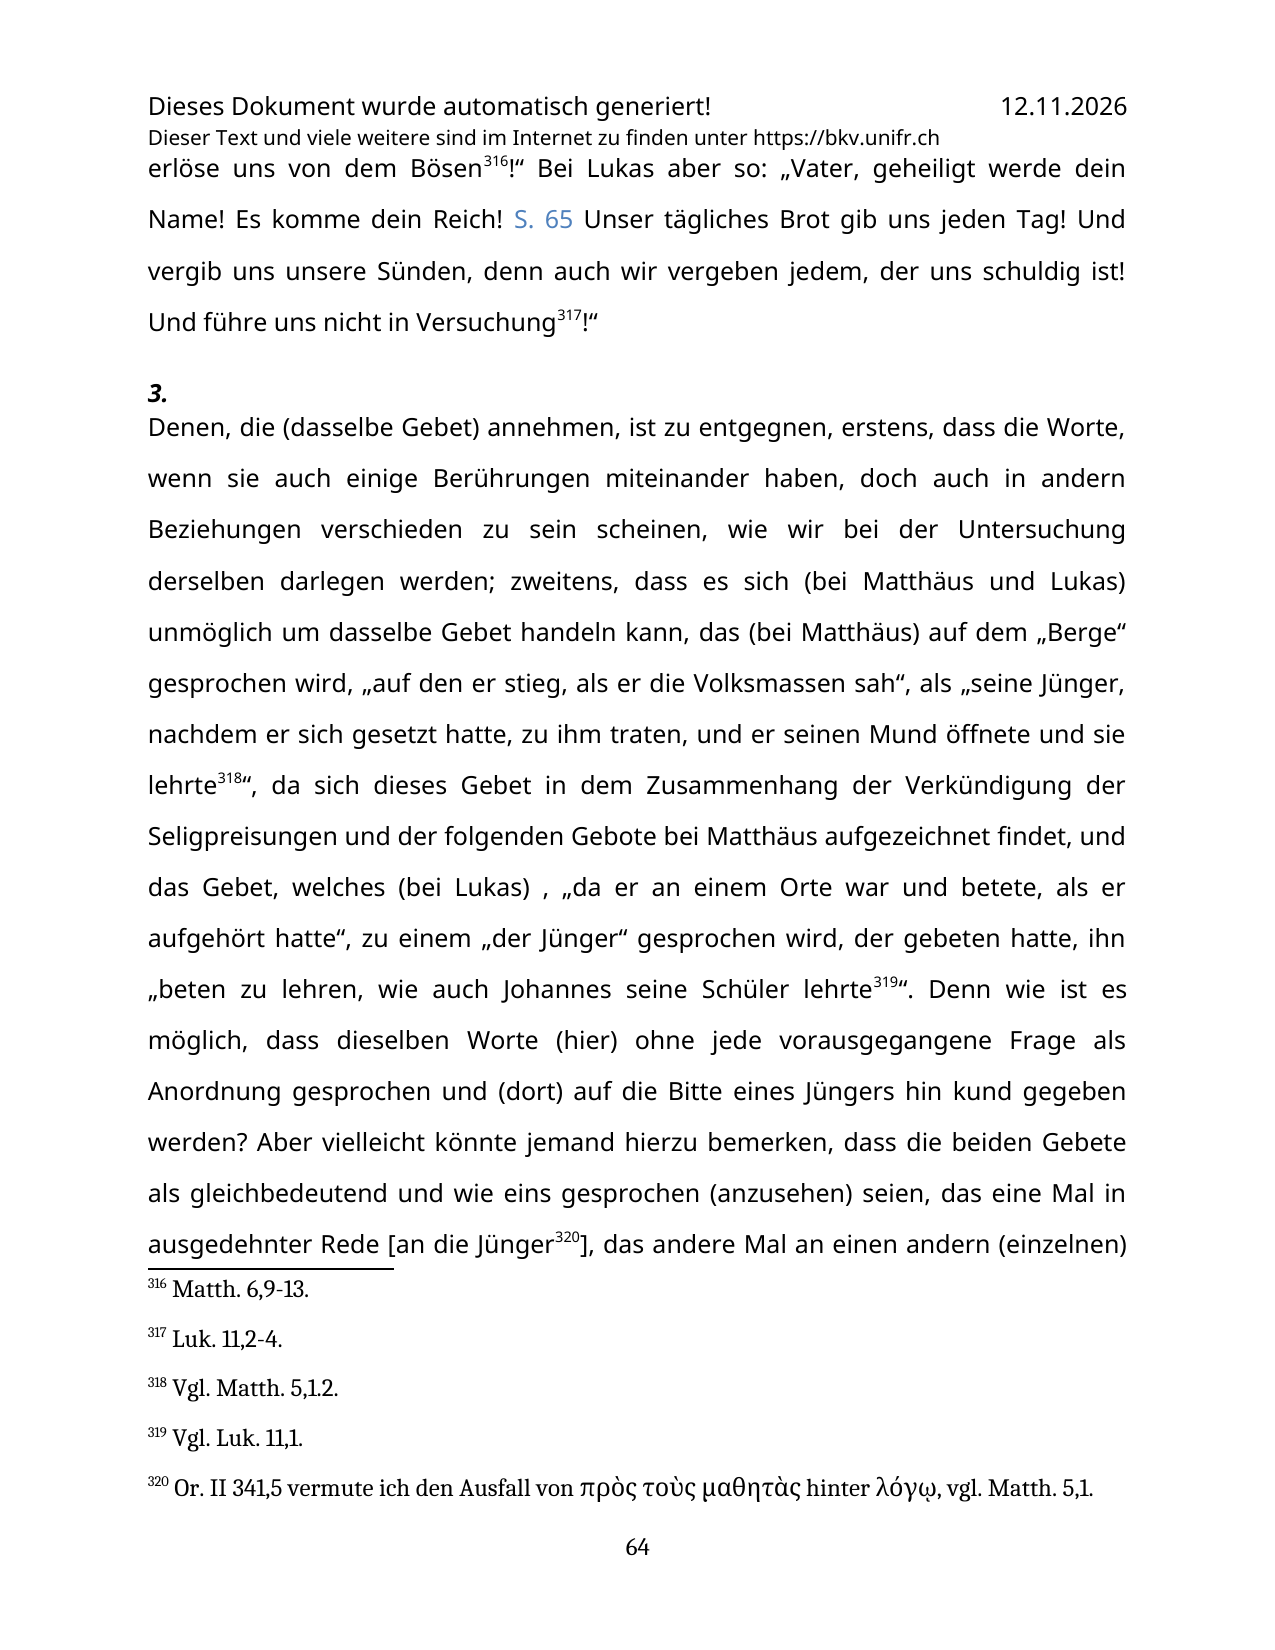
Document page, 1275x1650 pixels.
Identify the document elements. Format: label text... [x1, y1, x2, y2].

subtitle 3. [148, 376, 1127, 410]
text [148, 410, 1127, 1261]
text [148, 151, 1127, 338]
